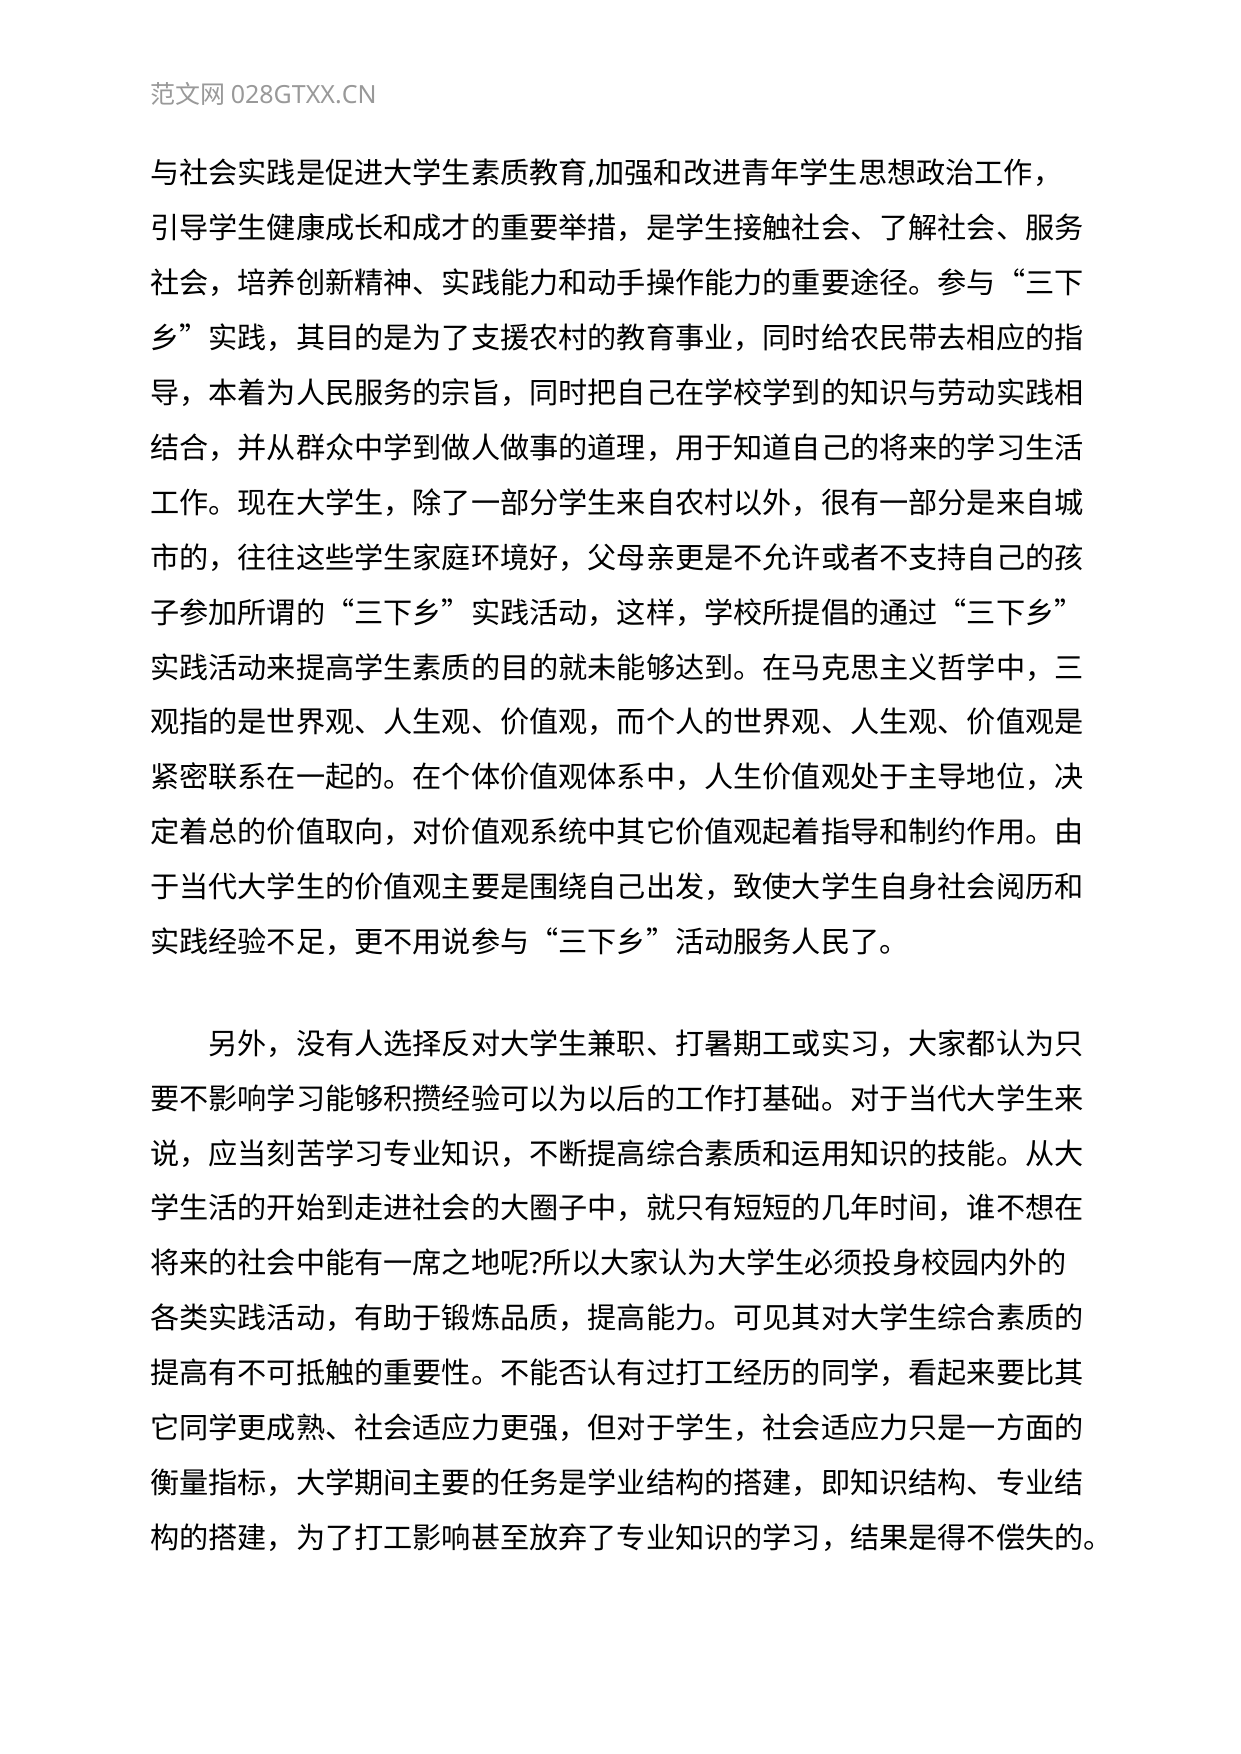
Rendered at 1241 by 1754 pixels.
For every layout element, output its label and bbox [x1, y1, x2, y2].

text [150, 1020, 1090, 1557]
text [150, 150, 1090, 961]
